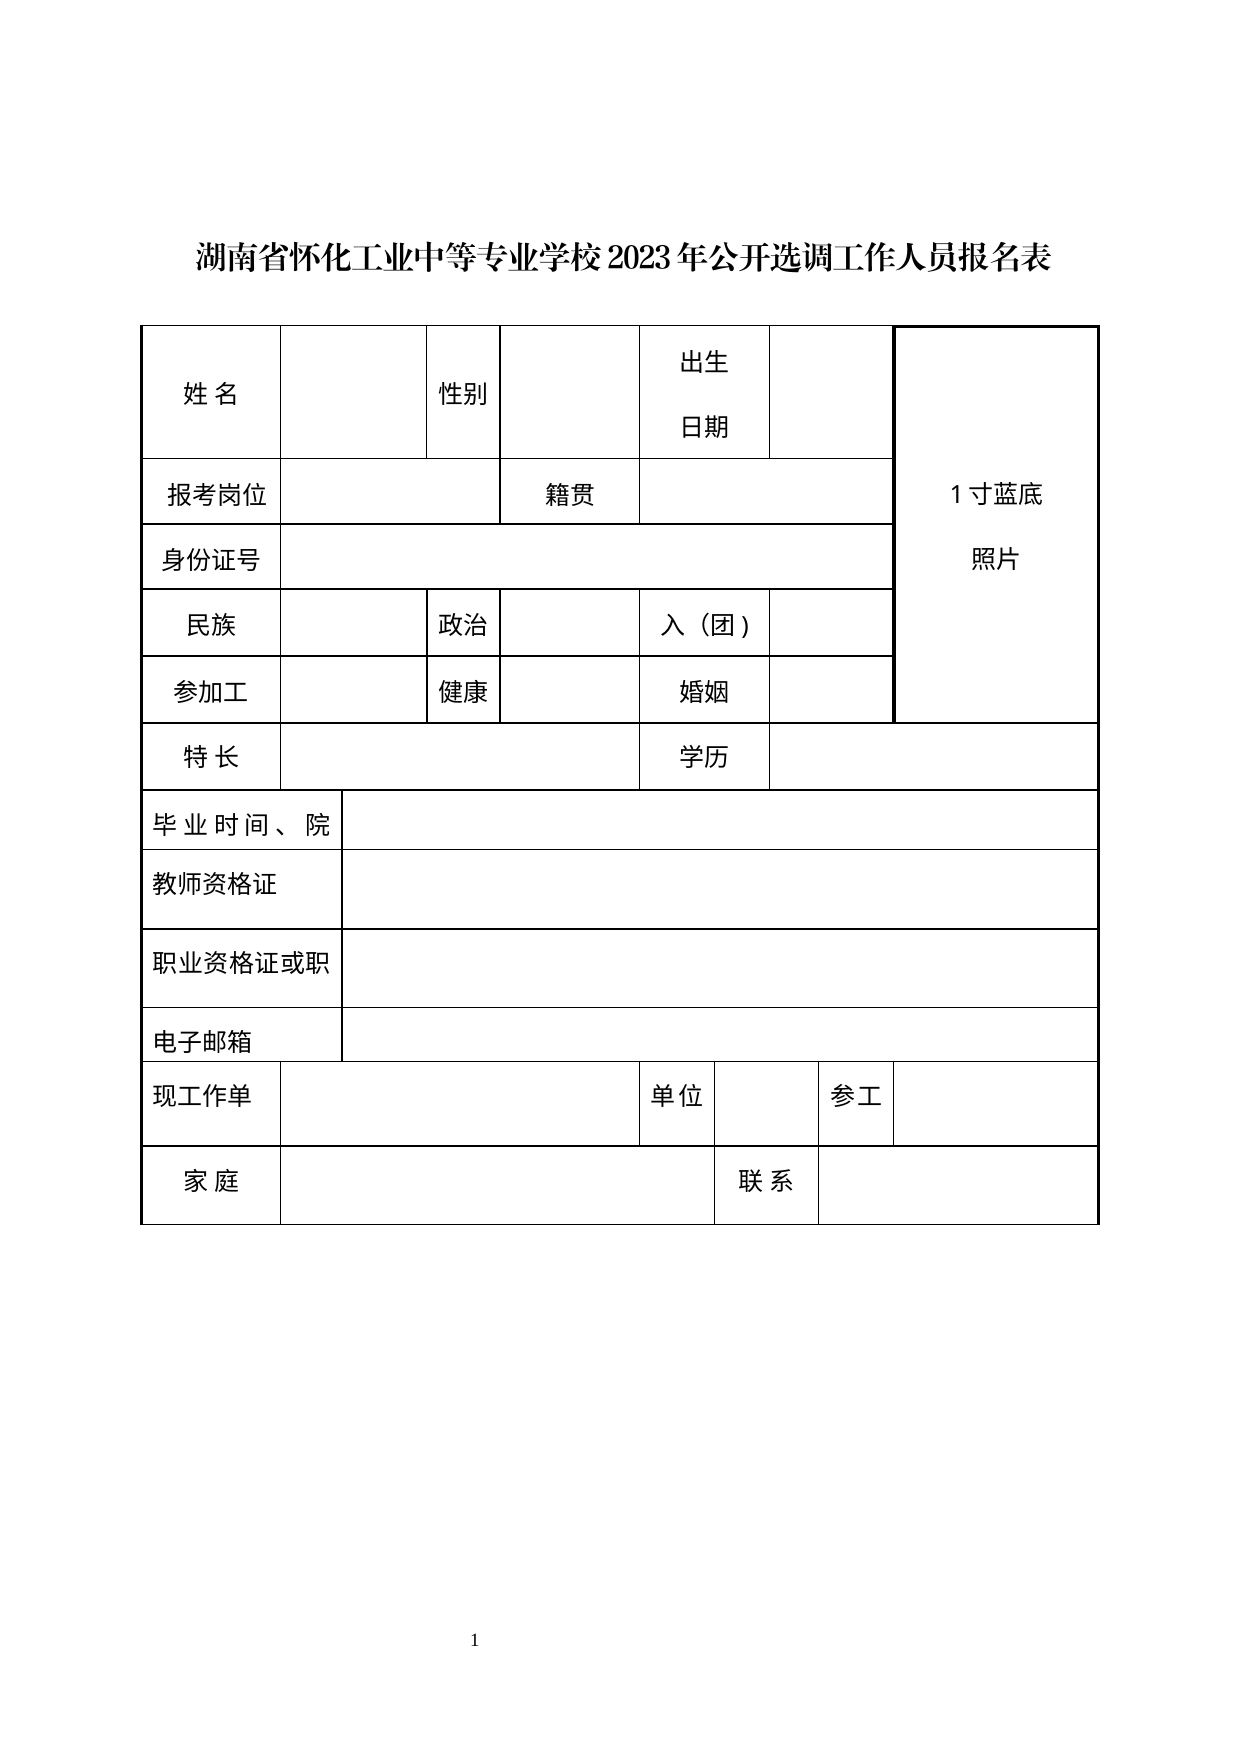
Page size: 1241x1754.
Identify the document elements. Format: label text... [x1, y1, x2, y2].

table_cell 家 庭 住 址 [143, 1147, 280, 1224]
table_cell 民族 [143, 590, 280, 655]
table_cell [819, 1147, 1097, 1224]
table_cell 婚姻 状况 [640, 657, 769, 722]
table_cell 单位性质 [640, 1062, 714, 1145]
table_cell [770, 590, 892, 655]
table_cell [640, 459, 892, 523]
table_cell 毕业时间、院校、专业 [143, 791, 341, 849]
table_cell [501, 590, 639, 655]
table_cell [281, 525, 892, 588]
table_cell 现工作单 位及职务 [143, 1062, 280, 1145]
table_cell 参加工 作时间 [143, 657, 280, 722]
table_header [281, 326, 426, 458]
table_cell 电子邮箱 [143, 1008, 341, 1061]
table_cell 籍贯 [501, 459, 639, 523]
table_cell [281, 724, 639, 789]
table_cell [715, 1062, 818, 1145]
table_header 姓 名 [143, 326, 280, 458]
table_cell [343, 850, 1097, 928]
table_cell 联 系 电 话 [715, 1147, 818, 1224]
text 湖南省怀化工业中等专业学校2023年公开选调工作人员报名表 [187, 227, 1053, 292]
table_header [770, 326, 892, 458]
table_cell [281, 459, 499, 523]
table_cell [501, 657, 639, 722]
table_header [501, 326, 639, 458]
table_header 1寸蓝底 照片 [896, 328, 1097, 722]
table_cell [281, 1147, 714, 1224]
table_cell 健康 状况 [428, 657, 499, 722]
table_cell 政治 面貌 [428, 590, 499, 655]
table_cell [343, 791, 1097, 849]
table_cell [281, 1062, 639, 1145]
table_cell [343, 930, 1097, 1007]
table_cell [281, 590, 426, 655]
table_cell 教师资格证 （学段学科） [143, 850, 341, 928]
table_cell [770, 657, 892, 722]
table_header 性别 [427, 326, 499, 458]
table_cell 参工时间 [819, 1062, 893, 1145]
table_cell [770, 724, 1097, 789]
table_cell [894, 1062, 1097, 1145]
table_cell 身份证号码 [143, 525, 280, 588]
table_cell 入（团 )党时间 [640, 590, 769, 655]
table_cell 职业资格证或职称及取得时间 [143, 930, 341, 1007]
table_cell 学历 学位 [640, 724, 769, 789]
table_cell [281, 657, 426, 722]
table_header 出生 日期 [640, 326, 769, 458]
table_cell 报考岗位 [143, 459, 280, 523]
table_cell [343, 1008, 1097, 1061]
table_cell 特 长 爱 好 [143, 724, 280, 789]
